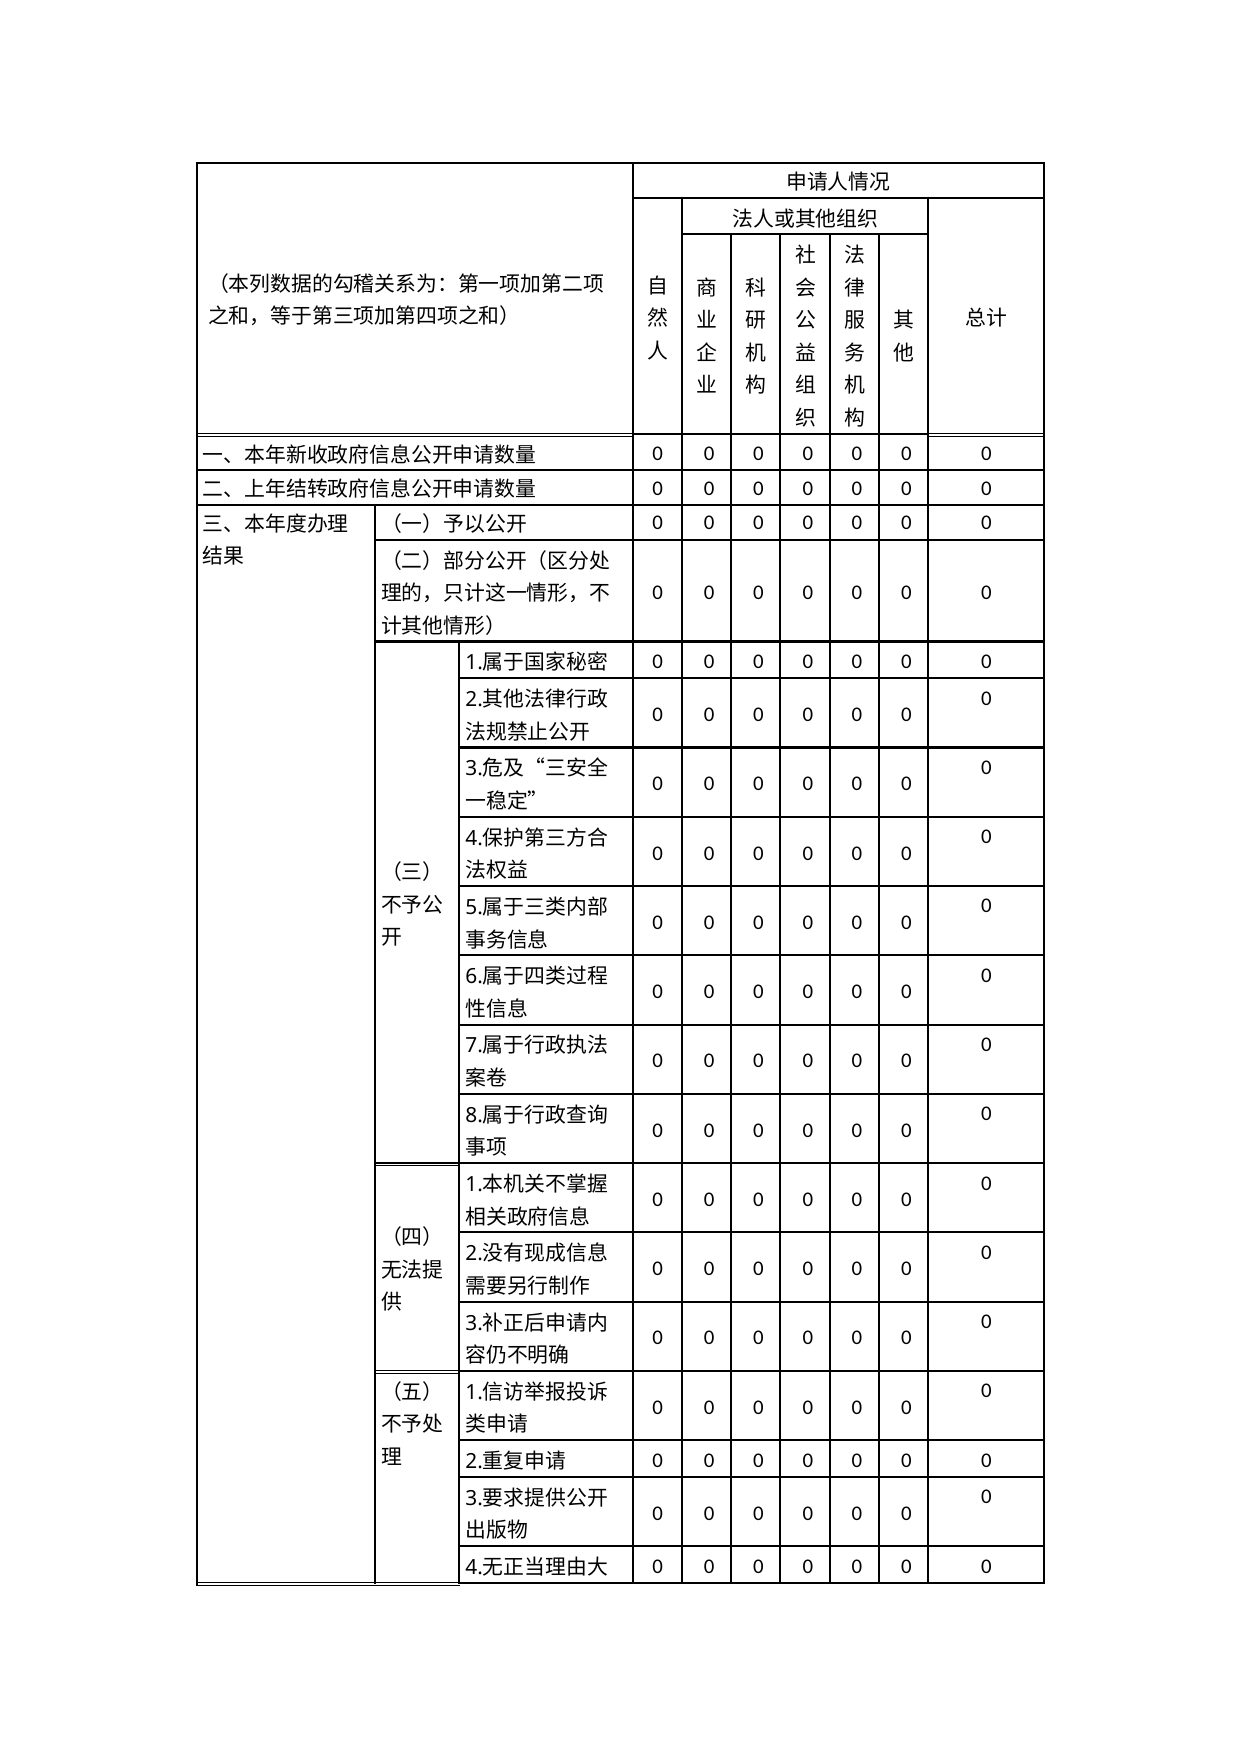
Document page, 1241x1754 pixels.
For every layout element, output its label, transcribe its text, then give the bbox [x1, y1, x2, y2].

table_cell 0 [781, 1026, 829, 1093]
table_cell 3.补正后申请内容仍不明确 [460, 1303, 632, 1370]
table_cell 0 [732, 1026, 779, 1093]
table_cell 0 [880, 1303, 927, 1370]
table_cell 0 [732, 1478, 779, 1545]
table_cell 0 [831, 956, 878, 1023]
table_cell 0 [831, 818, 878, 885]
table_cell 0 [929, 1547, 1043, 1582]
table_cell 0 [634, 1164, 681, 1231]
table_cell 法人或其他组织 [683, 199, 927, 233]
table_cell 0 [831, 1164, 878, 1231]
table_cell 0 [781, 679, 829, 746]
table_cell 0 [634, 956, 681, 1023]
table_cell 1.信访举报投诉类申请 [460, 1372, 632, 1439]
table_cell 0 [781, 1095, 829, 1162]
table_cell 0 [929, 818, 1043, 885]
table_cell 0 [683, 679, 730, 746]
table_cell 0 [929, 541, 1043, 640]
table_cell （四）无法提供 [376, 1166, 458, 1370]
table_cell 0 [880, 1095, 927, 1162]
table_cell 0 [732, 1303, 779, 1370]
table_cell 2.重复申请 [460, 1441, 632, 1476]
table_cell 0 [732, 887, 779, 954]
table_cell 0 [929, 1478, 1043, 1545]
table_header 申请人情况 [634, 164, 1043, 197]
table_cell 0 [732, 679, 779, 746]
table_cell 0 [683, 643, 730, 677]
table_cell 0 [929, 1441, 1043, 1476]
table_cell 0 [781, 887, 829, 954]
table_cell 0 [732, 506, 779, 538]
table_cell 0 [732, 1233, 779, 1301]
table_cell 0 [929, 887, 1043, 954]
table_cell 总计 [929, 199, 1043, 433]
table_cell 6.属于四类过程性信息 [460, 956, 632, 1023]
table_cell 0 [683, 541, 730, 640]
table_cell 0 [683, 1303, 730, 1370]
table_cell 0 [683, 887, 730, 954]
table_cell 0 [634, 749, 681, 816]
table_cell 0 [683, 1233, 730, 1301]
table_cell 0 [781, 1164, 829, 1231]
table_cell （一）予以公开 [376, 506, 632, 538]
table_cell 0 [683, 1095, 730, 1162]
table_cell 0 [831, 1441, 878, 1476]
table_cell 0 [831, 1233, 878, 1301]
table_cell 0 [683, 749, 730, 816]
table_cell 社会公益组织 [781, 235, 829, 433]
table_cell 3.危及“三安全一稳定” [460, 749, 632, 816]
table_cell 3.要求提供公开出版物 [460, 1478, 632, 1545]
table_cell 0 [732, 1547, 779, 1582]
table_cell 0 [634, 1478, 681, 1545]
table_cell 商业 企业 [683, 235, 730, 433]
table_cell 0 [880, 1372, 927, 1439]
table_header （本列数据的勾稽关系为：第一项加第二项之和，等于第三项加第四项之和） [198, 164, 632, 433]
table_cell 0 [781, 506, 829, 538]
table_cell 0 [781, 956, 829, 1023]
table_cell 0 [634, 471, 681, 504]
table_cell 0 [781, 749, 829, 816]
table_cell 0 [831, 435, 878, 469]
table_cell 0 [831, 471, 878, 504]
table_cell 0 [634, 679, 681, 746]
table_cell 0 [929, 1164, 1043, 1231]
table_cell 0 [732, 818, 779, 885]
table_cell 0 [634, 1233, 681, 1301]
table_cell 0 [831, 541, 878, 640]
table_cell 0 [831, 1095, 878, 1162]
table_cell 0 [634, 1303, 681, 1370]
table_cell 0 [732, 749, 779, 816]
table_cell 0 [880, 541, 927, 640]
table_cell 0 [880, 1026, 927, 1093]
table_cell 0 [683, 471, 730, 504]
table_cell 1.本机关不掌握相关政府信息 [460, 1164, 632, 1231]
table_cell 0 [634, 643, 681, 677]
table_cell 0 [732, 541, 779, 640]
table_cell 0 [781, 435, 829, 469]
table_cell 4.保护第三方合法权益 [460, 818, 632, 885]
table_cell （三）不予公开 [376, 643, 458, 1162]
table_cell 法律服务机构 [831, 235, 878, 433]
table_cell 0 [831, 506, 878, 538]
table_cell 0 [831, 1478, 878, 1545]
table_cell 0 [831, 1372, 878, 1439]
table_cell 0 [781, 818, 829, 885]
table_cell 0 [683, 1547, 730, 1582]
table_cell 0 [880, 435, 927, 469]
table_cell 0 [634, 1095, 681, 1162]
table_cell 0 [880, 887, 927, 954]
table_cell 0 [831, 679, 878, 746]
table_cell 科研 机构 [732, 235, 779, 433]
table_cell 0 [781, 471, 829, 504]
table_cell 0 [880, 956, 927, 1023]
table_cell 0 [732, 1164, 779, 1231]
table_cell 0 [929, 749, 1043, 816]
table_cell 0 [781, 1478, 829, 1545]
table_cell 0 [634, 887, 681, 954]
table_cell 0 [683, 1478, 730, 1545]
table_cell 0 [880, 1441, 927, 1476]
table_cell 0 [732, 471, 779, 504]
table_cell 0 [634, 506, 681, 538]
table_cell （二）部分公开（区分处理的，只计这一情形，不计其他情形） [376, 541, 632, 640]
table_cell 0 [831, 643, 878, 677]
table_cell 0 [683, 956, 730, 1023]
table_cell 0 [781, 1547, 829, 1582]
table_cell 0 [929, 506, 1043, 538]
table_cell 8.属于行政查询事项 [460, 1095, 632, 1162]
table_cell 0 [683, 435, 730, 469]
table_cell 0 [831, 1547, 878, 1582]
table_cell 0 [634, 818, 681, 885]
table_cell 0 [929, 471, 1043, 504]
table_cell 0 [929, 679, 1043, 746]
table_cell 1.属于国家秘密 [460, 643, 632, 677]
table_cell 0 [781, 1441, 829, 1476]
table_cell 0 [732, 1441, 779, 1476]
table_cell 0 [683, 1164, 730, 1231]
table_cell 0 [831, 1303, 878, 1370]
table_cell 0 [831, 1026, 878, 1093]
table_cell 0 [683, 1372, 730, 1439]
table_cell 0 [880, 1547, 927, 1582]
table_cell 0 [880, 471, 927, 504]
table_cell 2.没有现成信息需要另行制作 [460, 1233, 632, 1301]
table_cell 0 [683, 1441, 730, 1476]
table_cell 0 [929, 1026, 1043, 1093]
table_cell 0 [929, 1303, 1043, 1370]
table_cell 自然人 [634, 199, 681, 433]
table_cell 0 [683, 506, 730, 538]
table_cell 其他 [880, 235, 927, 433]
table_cell 0 [880, 1478, 927, 1545]
table_cell 0 [929, 1372, 1043, 1439]
table_cell 0 [880, 1164, 927, 1231]
table_cell 0 [929, 1233, 1043, 1301]
table_cell 0 [634, 1026, 681, 1093]
table_cell 0 [683, 1026, 730, 1093]
table_cell 二、上年结转政府信息公开申请数量 [198, 471, 632, 504]
table_cell 0 [781, 643, 829, 677]
table_cell 0 [831, 887, 878, 954]
table_cell 0 [781, 1372, 829, 1439]
table_cell 0 [732, 643, 779, 677]
table_cell 0 [732, 1095, 779, 1162]
table_cell 0 [880, 818, 927, 885]
table_cell 0 [634, 1441, 681, 1476]
table_cell 0 [781, 1233, 829, 1301]
table_cell 0 [831, 749, 878, 816]
table_cell 0 [929, 643, 1043, 677]
table_cell 0 [880, 749, 927, 816]
table_cell 0 [929, 956, 1043, 1023]
table_cell 0 [683, 818, 730, 885]
table_cell 4.无正当理由大量反复申请 [460, 1547, 632, 1582]
table_cell 0 [732, 956, 779, 1023]
table_cell 0 [634, 1372, 681, 1439]
table_cell （五）不予处理 [376, 1374, 458, 1582]
table_cell 0 [880, 643, 927, 677]
table_cell 0 [929, 437, 1043, 469]
table_cell 7.属于行政执法案卷 [460, 1026, 632, 1093]
table_cell 0 [880, 679, 927, 746]
table_cell 0 [732, 435, 779, 469]
table_cell 一、本年新收政府信息公开申请数量 [198, 437, 632, 469]
table_cell 0 [634, 541, 681, 640]
table_cell 0 [880, 506, 927, 538]
table_cell 0 [929, 1095, 1043, 1162]
table_cell 5.属于三类内部事务信息 [460, 887, 632, 954]
table_cell 0 [634, 435, 681, 469]
table_cell 0 [781, 541, 829, 640]
table_cell 0 [880, 1233, 927, 1301]
table_cell 三、本年度办理结果 [198, 506, 374, 1582]
table_cell 0 [781, 1303, 829, 1370]
table_cell 0 [634, 1547, 681, 1582]
table_cell 2.其他法律行政法规禁止公开 [460, 679, 632, 746]
table_cell 0 [732, 1372, 779, 1439]
